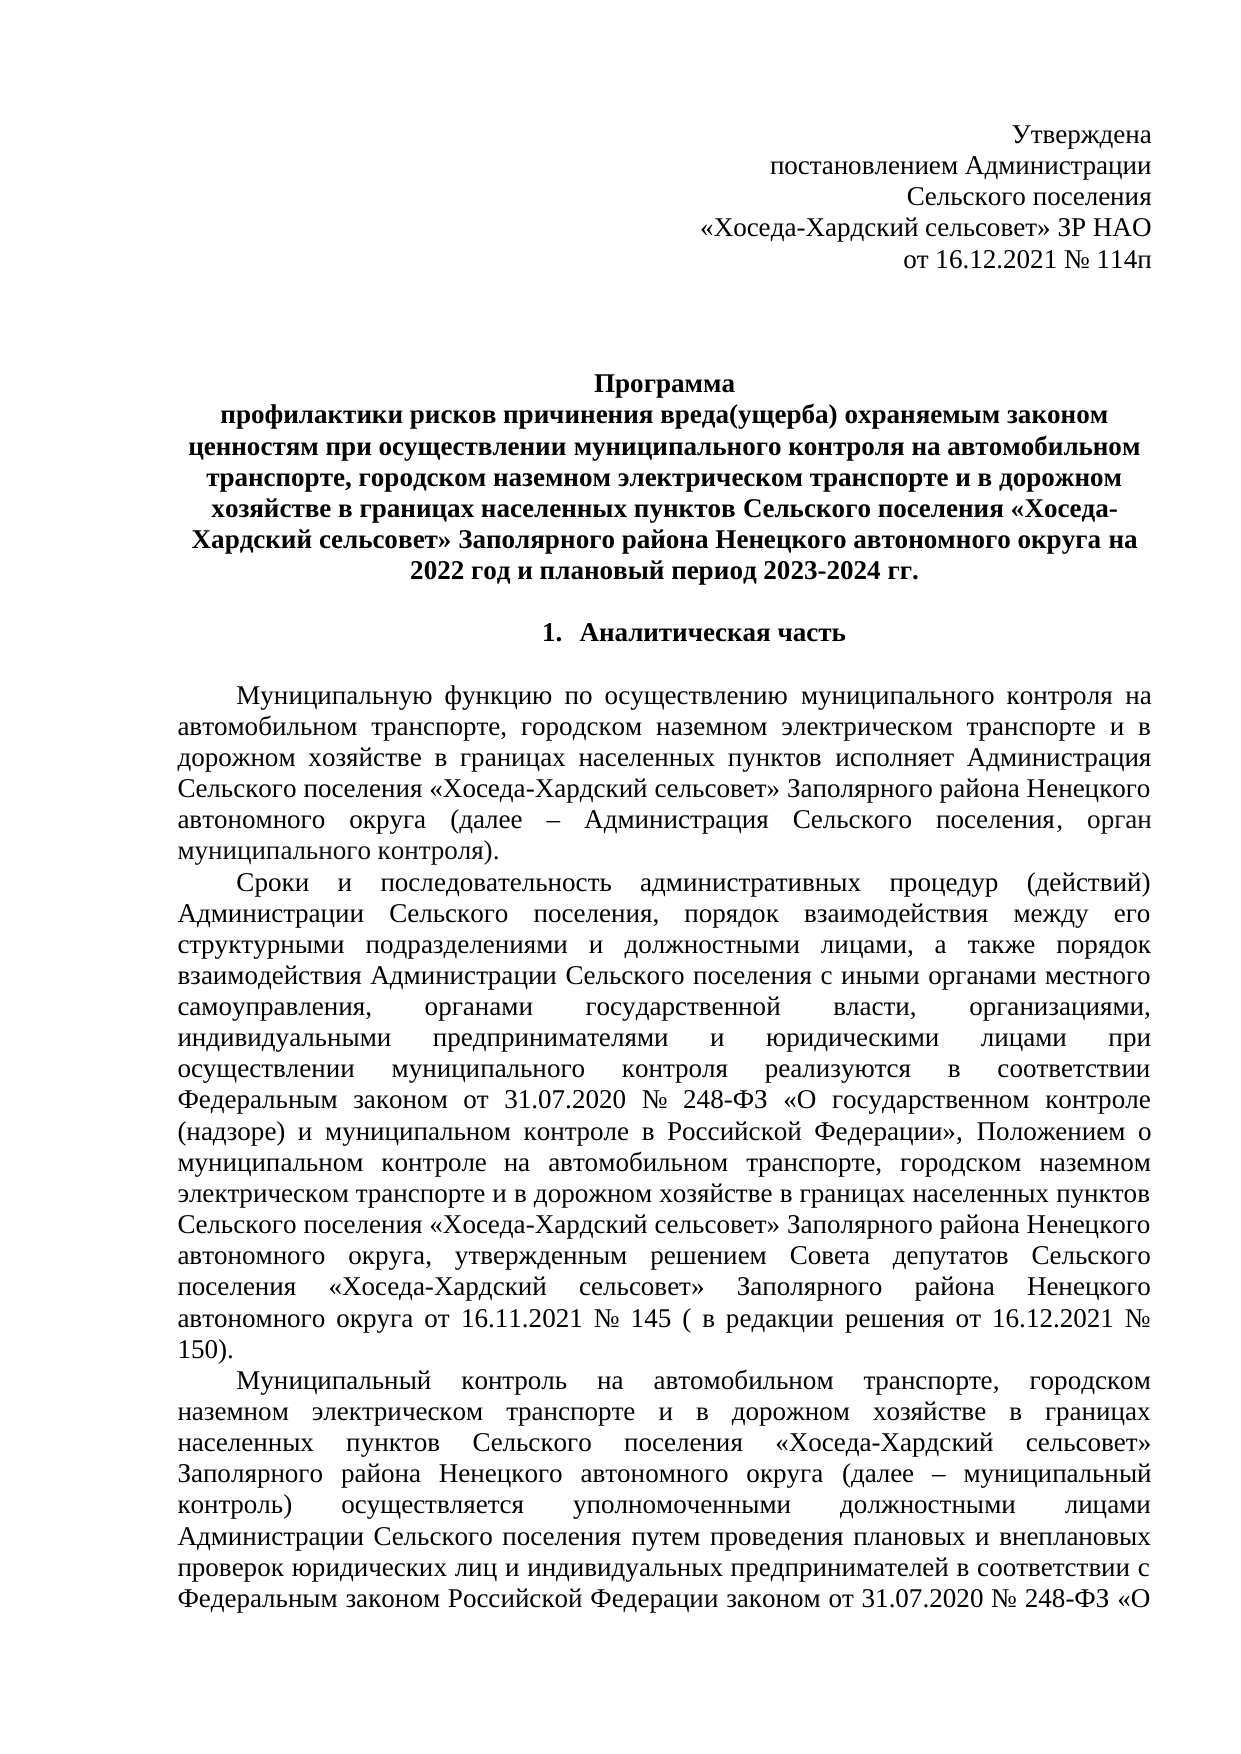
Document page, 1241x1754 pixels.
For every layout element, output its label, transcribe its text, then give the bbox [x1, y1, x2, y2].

text Муниципальную функцию по осуществлению муниципального контроля на автомобильном транспорте, городском наземном электрическом транспорте и в дорожном хозяйстве в границах населенных пунктов исполняет Администрация Сельского поселения «Хоседа-Хардский сельсовет» Заполярного района Ненецкого автономного округа (далее – Администрация Сельского поселения, орган муниципального контроля). [177, 679, 1152, 866]
text постановлением Администрации [177, 149, 1152, 180]
text профилактики рисков причинения вреда(ущерба) охраняемым законом [177, 398, 1152, 429]
text Утверждена [177, 118, 1152, 149]
text Сельского поселения [177, 180, 1152, 212]
list Аналитическая часть [236, 616, 1152, 648]
text от 16.12.2021 № 114п [177, 243, 1152, 274]
text Сроки и последовательность административных процедур (действий) Администрации Сельского поселения, порядок взаимодействия между его структурными подразделениями и должностными лицами, а также порядок взаимодействия Администрации Сельского поселения с иными органами местного самоуправления, органами государственной власти, организациями, индивидуальными предпринимателями и юридическими лицами при осуществлении муниципального контроля реализуются в соответствии Федеральным законом от 31.07.2020 № 248-ФЗ «О государственном контроле (надзоре) и муниципальном контроле в Российской Федерации», Положением о муниципальном контроле на автомобильном транспорте, городском наземном электрическом транспорте и в дорожном хозяйстве в границах населенных пунктов Сельского поселения «Хоседа-Хардский сельсовет» Заполярного района Ненецкого автономного округа, утвержденным решением Совета депутатов Сельского поселения «Хоседа-Хардский сельсовет» Заполярного района Ненецкого автономного округа от 16.11.2021 № 145 ( в редакции решения от 16.12.2021 № 150). [177, 866, 1152, 1364]
text Программа [177, 367, 1152, 398]
text «Хоседа-Хардский сельсовет» ЗР НАО [177, 212, 1152, 243]
text ценностям при осуществлении муниципального контроля на автомобильном транспорте, городском наземном электрическом транспорте и в дорожном хозяйстве в границах населенных пунктов Сельского поселения «Хоседа-Хардский сельсовет» Заполярного района Ненецкого автономного округа на 2022 год и плановый период 2023-2024 гг. [177, 429, 1152, 585]
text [177, 1364, 1152, 1613]
